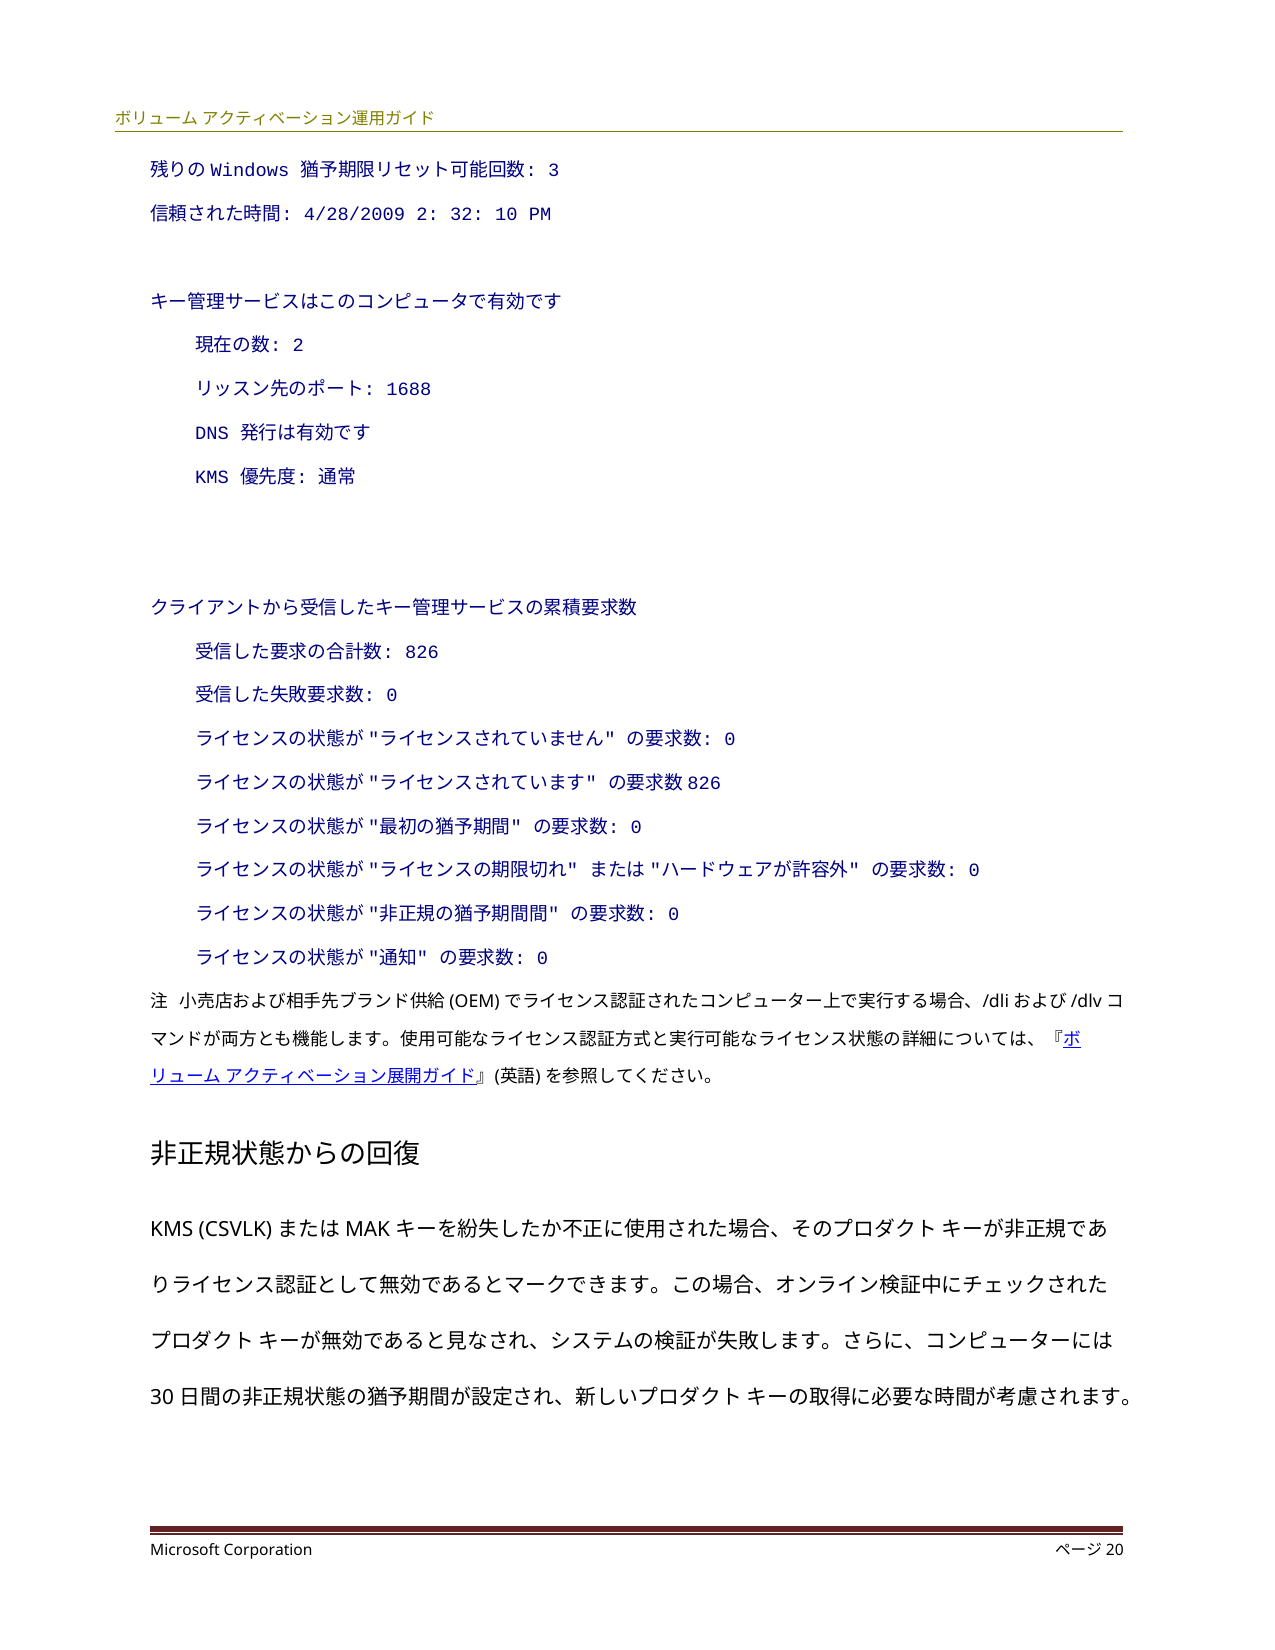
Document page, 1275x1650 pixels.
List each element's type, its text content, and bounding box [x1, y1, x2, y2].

text ライセンスの状態が "ライセンスの期限切れ" または "ハードウェアが許容外" の要求数: 0 [150, 850, 1125, 887]
text KMS 優先度: 通常 [150, 456, 1125, 494]
text ライセンスの状態が "ライセンスされています" の要求数 826 [150, 762, 1125, 800]
text ライセンスの状態が "非正規の猶予期間間" の要求数: 0 [150, 894, 1125, 931]
text DNS 発行は有効です [150, 412, 1125, 450]
text 残りの Windows 猶予期限リセット可能回数: 3 [150, 150, 1125, 187]
text 現在の数: 2 [150, 325, 1125, 362]
text 受信した失敗要求数: 0 [150, 675, 1125, 712]
text ライセンスの状態が "最初の猶予期間" の要求数: 0 [150, 806, 1125, 844]
text ライセンスの状態が "ライセンスされていません" の要求数: 0 [150, 719, 1125, 756]
subtitle 非正規状態からの回復 [150, 1114, 1125, 1189]
text リッスン先のポート: 1688 [150, 369, 1125, 406]
text 注 小売店および相手先ブランド供給 (OEM) でライセンス認証されたコンピューター上で実行する場合、/dli および /dlv コマンドが両方とも機能します。使用可能なライセンス認証方式と実行可能なライセンス状態の詳細については、『ボリューム アクティベーション展開ガイド』(英語) を参照してください。 [150, 981, 1125, 1094]
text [150, 1208, 1125, 1414]
text クライアントから受信したキー管理サービスの累積要求数 [150, 587, 1125, 625]
text 受信した要求の合計数: 826 [150, 631, 1125, 669]
text 信頼された時間: 4/28/2009 2: 32: 10 PM [150, 194, 1125, 231]
text ライセンスの状態が "通知" の要求数: 0 [150, 937, 1125, 975]
text キー管理サービスはこのコンピュータで有効です [150, 281, 1125, 319]
